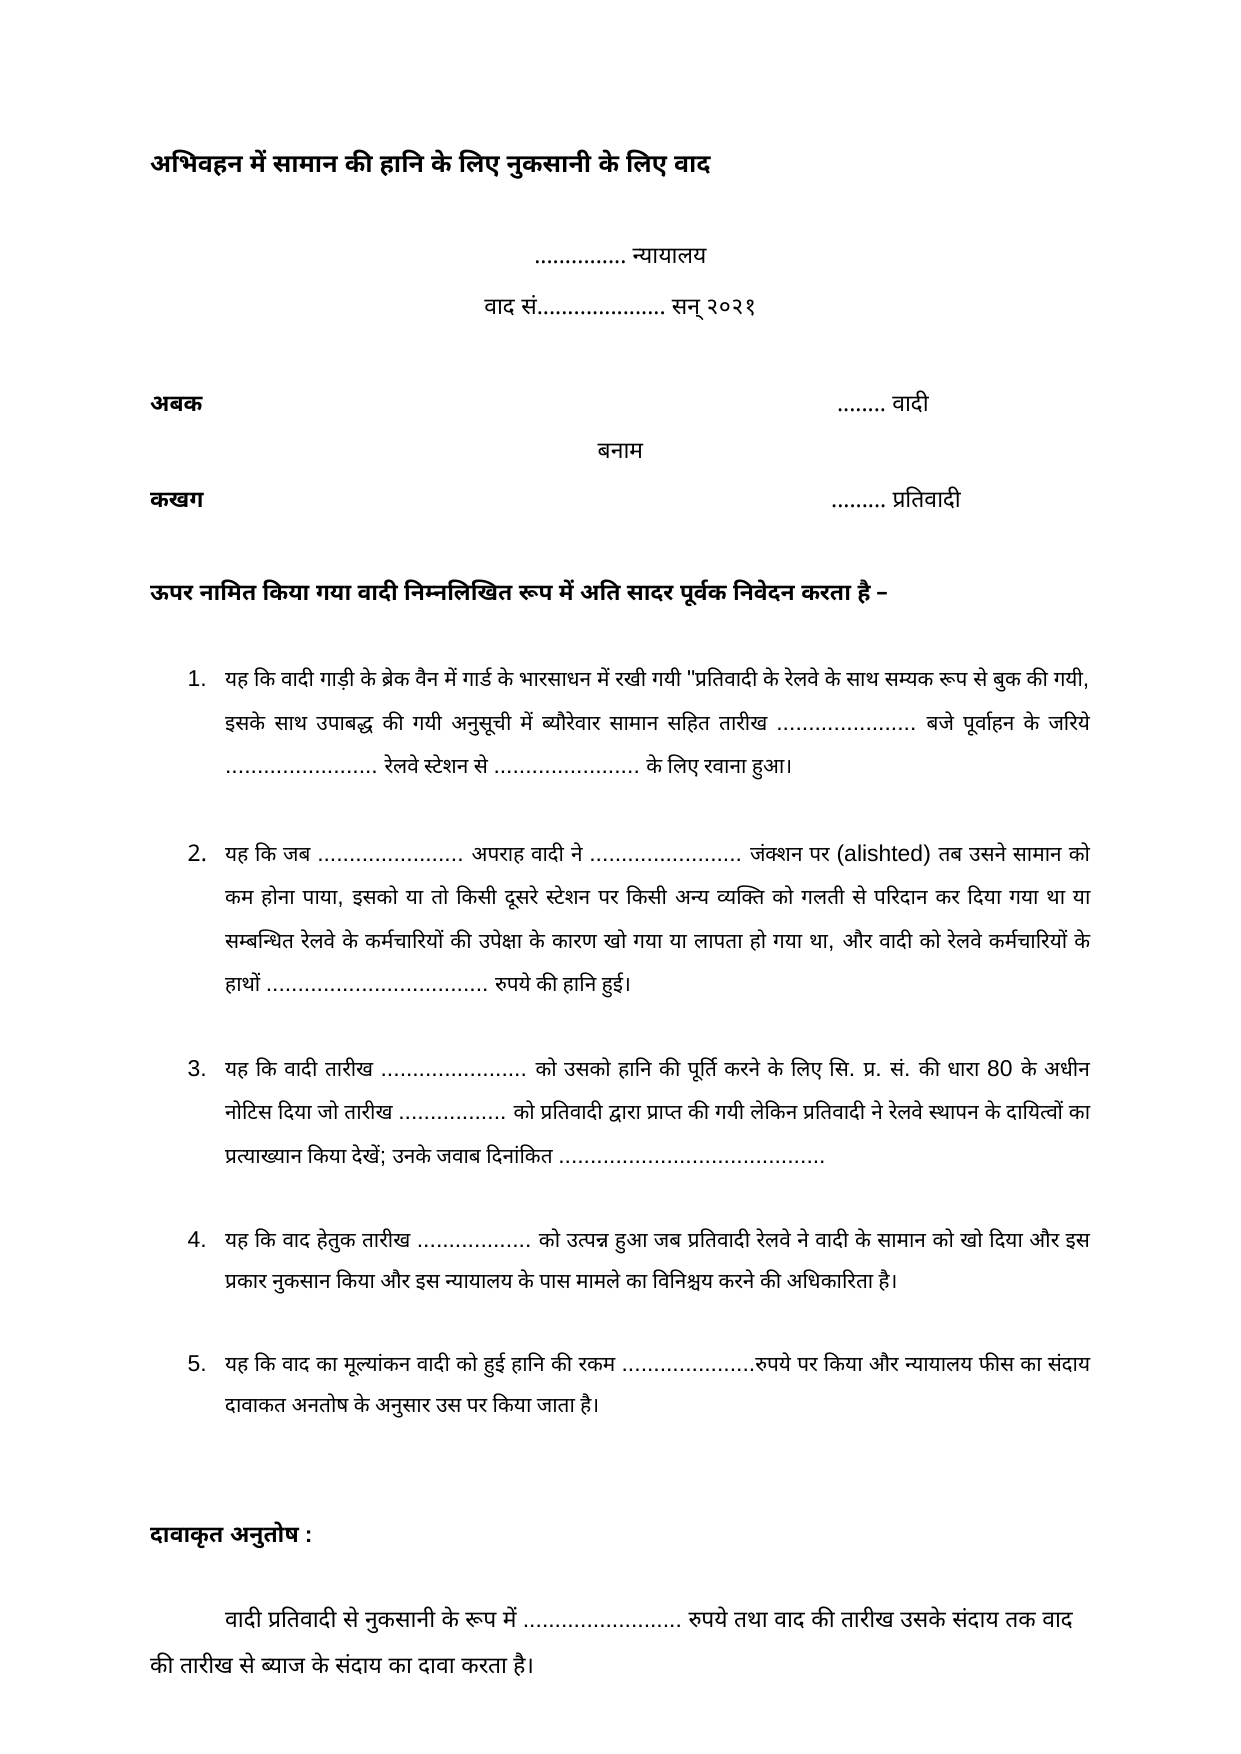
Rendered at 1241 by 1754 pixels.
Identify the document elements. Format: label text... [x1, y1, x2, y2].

list यह कि वादी तारीख ....................... को उसको हानि की पूर्ति करने के लिए सि. प्र. सं. की धारा 80 के अधीन नोटिस दिया जो तारीख ................. को प्रतिवादी द्वारा प्राप्त की गयी लेकिन प्रतिवादी ने रेलवे स्थापन के दायित्वों का प्रत्याख्यान किया देखें; उनके जवाब दिनांकित .......................................... [187, 1055, 1090, 1172]
list यह कि वाद का मूल्यांकन वादी को हुई हानि की रकम .....................रुपये पर किया और न्यायालय फीस का संदाय दावाकत अनतोष के अनुसार उस पर किया जाता है। [187, 1350, 1090, 1421]
text ऊपर नामित किया गया वादी निम्नलिखित रूप में अति सादर पूर्वक निवेदन करता है – [150, 580, 1090, 610]
list यह कि वादी गाड़ी के ब्रेक वैन में गार्ड के भारसाधन में रखी गयी "प्रतिवादी के रेलवे के साथ सम्यक रूप से बुक की गयी, इसके साथ उपाबद्ध की गयी अनुसूची में ब्यौरेवार सामान सहित तारीख ...................... बजे पूर्वाहन के जरिये ........................ रेलवे स्टेशन से ....................... के लिए रवाना हुआ। [187, 665, 1090, 782]
text वाद सं..................... सन् २०२१ [150, 289, 1090, 323]
text ............... न्यायालय [150, 239, 1090, 273]
list यह कि जब ....................... अपराह वादी ने ........................ जंक्शन पर (alishted) तब उसने सामान को कम होना पाया, इसको या तो किसी दूसरे स्टेशन पर किसी अन्य व्यक्ति को गलती से परिदान कर दिया गया था या सम्बन्धित रेलवे के कर्मचारियों की उपेक्षा के कारण खो गया या लापता हो गया था, और वादी को रेलवे कर्मचारियों के हाथों ................................... रुपये की हानि हुई। [187, 837, 1090, 1000]
list यह कि वाद हेतुक तारीख .................. को उत्पन्न हुआ जब प्रतिवादी रेलवे ने वादी के सामान को खो दिया और इस प्रकार नुकसान किया और इस न्यायालय के पास मामले का विनिश्चय करने की अधिकारिता है। [187, 1226, 1090, 1297]
text अबक ........ वादी [150, 387, 1090, 421]
text बनाम [150, 438, 1090, 468]
text दावाकृत अनुतोष : [150, 1521, 1090, 1552]
text कखग ......... प्रतिवादी [150, 483, 1090, 517]
text अभिवहन में सामान की हानि के लिए नुकसानी के लिए वाद [150, 150, 1090, 183]
text वादी प्रतिवादी से नुकसानी के रूप में ......................... रुपये तथा वाद की तारीख उसके संदाय तक वाद की तारीख से ब्याज के संदाय का दावा करता है। [150, 1606, 1090, 1683]
